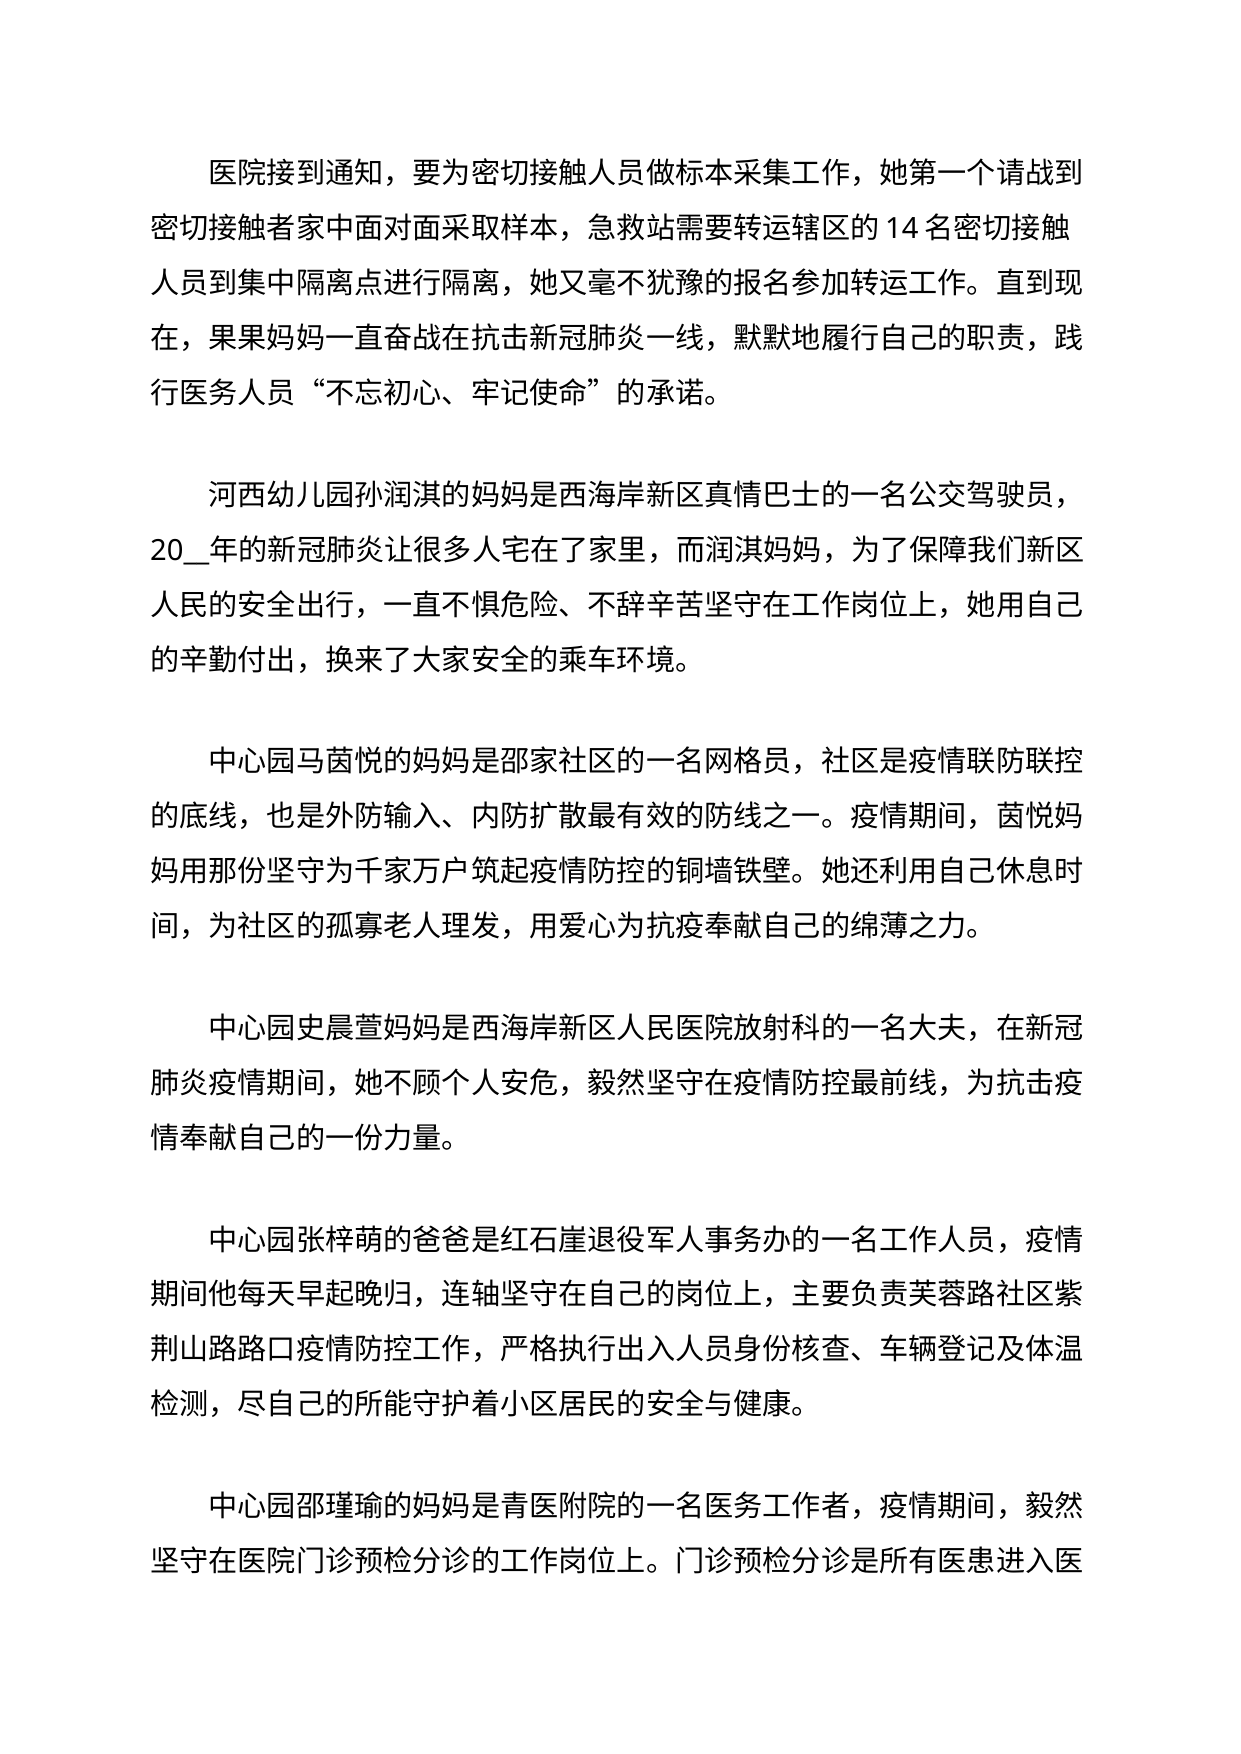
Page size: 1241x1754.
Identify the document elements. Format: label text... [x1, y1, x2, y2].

text 医院接到通知，要为密切接触人员做标本采集工作，她第一个请战到密切接触者家中面对面采取样本，急救站需要转运辖区的14名密切接触人员到集中隔离点进行隔离，她又毫不犹豫的报名参加转运工作。直到现在，果果妈妈一直奋战在抗击新冠肺炎一线，默默地履行自己的职责，践行医务人员“不忘初心、牢记使命”的承诺。 [150, 150, 1090, 412]
text 中心园马茵悦的妈妈是邵家社区的一名网格员，社区是疫情联防联控的底线，也是外防输入、内防扩散最有效的防线之一。疫情期间，茵悦妈妈用那份坚守为千家万户筑起疫情防控的铜墙铁壁。她还利用自己休息时间，为社区的孤寡老人理发，用爱心为抗疫奉献自己的绵薄之力。 [150, 738, 1090, 945]
text 河西幼儿园孙润淇的妈妈是西海岸新区真情巴士的一名公交驾驶员，20__年的新冠肺炎让很多人宅在了家里，而润淇妈妈，为了保障我们新区人民的安全出行，一直不惧危险、不辞辛苦坚守在工作岗位上，她用自己的辛勤付出，换来了大家安全的乘车环境。 [150, 471, 1090, 678]
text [150, 1482, 1090, 1580]
text 中心园史晨萱妈妈是西海岸新区人民医院放射科的一名大夫，在新冠肺炎疫情期间，她不顾个人安危，毅然坚守在疫情防控最前线，为抗击疫情奉献自己的一份力量。 [150, 1004, 1090, 1157]
text 中心园张梓萌的爸爸是红石崖退役军人事务办的一名工作人员，疫情期间他每天早起晚归，连轴坚守在自己的岗位上，主要负责芙蓉路社区紫荆山路路口疫情防控工作，严格执行出入人员身份核查、车辆登记及体温检测，尽自己的所能守护着小区居民的安全与健康。 [150, 1216, 1090, 1423]
